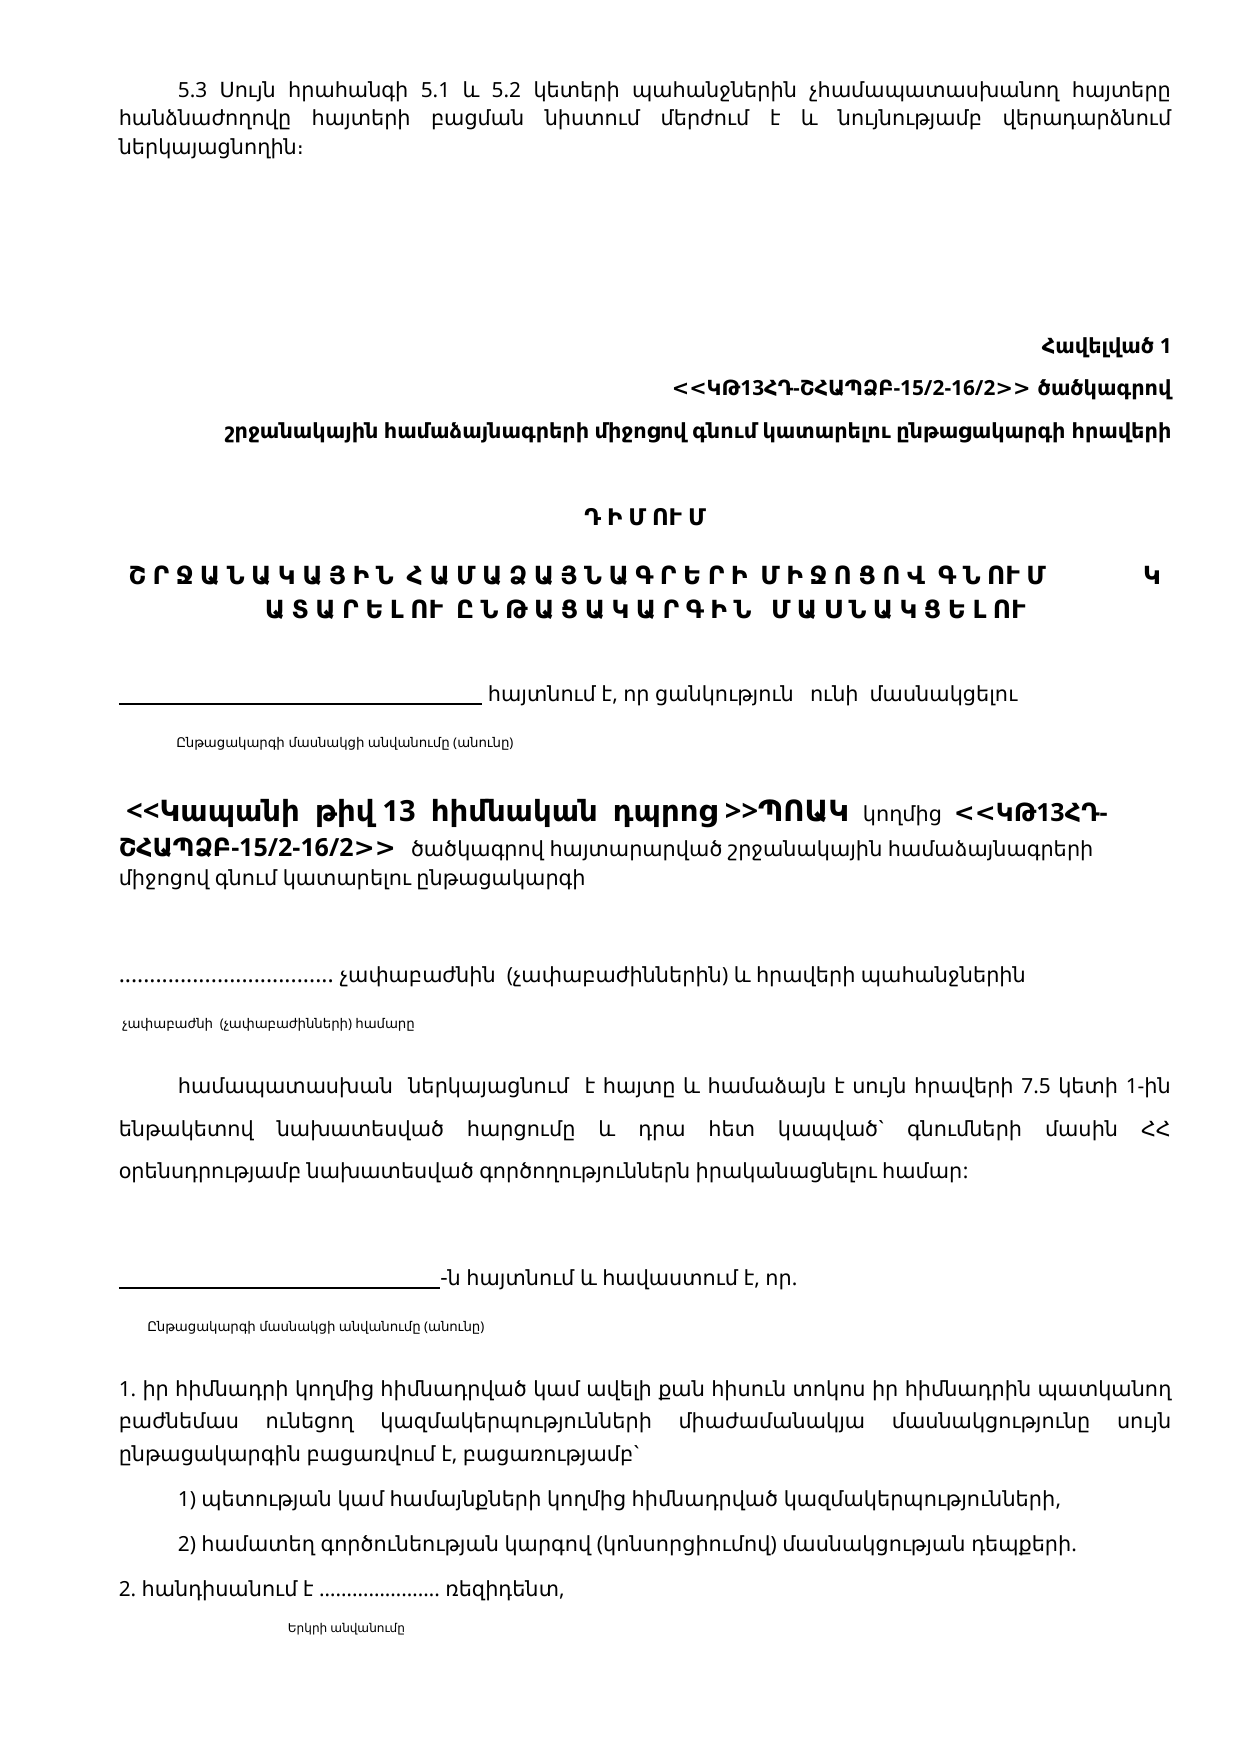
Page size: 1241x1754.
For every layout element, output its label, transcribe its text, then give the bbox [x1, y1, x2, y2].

text Դ Ի Մ ՈՒ Մ [118, 501, 1171, 532]
subtitle Շ Ր Ջ Ա Ն Ա Կ Ա Յ Ի Ն Հ Ա Մ Ա Ձ Ա Յ Ն Ա Գ Ր Ե Ր Ի Մ Ի Ջ Ո Ց Ո Վ Գ Ն ՈՒ Մ Կ Ա Տ Ա Ր Ե Լ ՈՒ Ը Ն Թ Ա Ց Ա Կ Ա Ր Գ Ի Ն Մ Ա Ս Ն Ա Կ Ց Ե Լ ՈՒ [118, 558, 1171, 626]
text <<ԿԹ13ՀԴ-ՇՀԱՊՁԲ-15/2-16/2>> ծածկագրով [118, 373, 1171, 402]
text համապատասխան ներկայացնում է հայտը և համաձայն է սույն հրավերի 7.5 կետի 1-ին ենթակետով նախատեսված հարցումը և դրա հետ կապված` գնումների մասին ՀՀ օրենսդրությամբ նախատեսված գործողություններն իրականացնելու համար: [118, 1071, 1171, 1185]
text Ընթացակարգի մասնակցի անվանումը (անունը) [118, 1317, 1171, 1348]
text -ն հայտնում և հավաստում է, որ. [118, 1261, 1171, 1292]
text 5.3 Սույն հրահանգի 5.1 և 5.2 կետերի պահանջներին չհամապատասխանող հայտերը հանձնաժողովը հայտերի բացման նիստում մերժում է և նույնությամբ վերադարձնում ներկայացնողին։ [118, 75, 1171, 160]
text Հավելված 1 [118, 331, 1171, 359]
text ................................... չափաբաժնին (չափաբաժիններին) և հրավերի պահանջներին [118, 958, 1171, 989]
text 1) պետության կամ համայնքների կողմից հիմնադրված կազմակերպությունների, [118, 1484, 1171, 1513]
text հայտնում է, որ ցանկություն ունի մասնակցելու [118, 679, 1171, 707]
text շրջանակային համաձայնագրերի միջոցով գնում կատարելու ընթացակարգի հրավերի [118, 416, 1171, 444]
text 2. հանդիսանում է …………………. ռեզիդենտ, [118, 1574, 1171, 1603]
text Երկրի անվանումը [118, 1620, 1171, 1648]
text չափաբաժնի (չափաբաժինների) համարը [118, 1015, 1171, 1046]
text <<Կապանի թիվ 13 հիմնական դպրոց >>ՊՈԱԿ կողմից <<ԿԹ13ՀԴ-ՇՀԱՊՁԲ-15/2-16/2>> ծածկագրով հայտարարված շրջանակային համաձայնագրերի միջոցով գնում կատարելու ընթացակարգի [118, 790, 1172, 892]
text Ընթացակարգի մասնակցի անվանումը (անունը) [118, 733, 1171, 764]
text 2) համատեղ գործունեության կարգով (կոնսորցիումով) մասնակցության դեպքերի. [118, 1529, 1171, 1558]
text 1. իր հիմնադրի կողմից հիմնադրված կամ ավելի քան հիսուն տոկոս իր հիմնադրին պատկանող բաժնեմաս ունեցող կազմակերպությունների միաժամանակյա մասնակցությունը սույն ընթացակարգին բացառվում է, բացառությամբ` [118, 1374, 1171, 1468]
